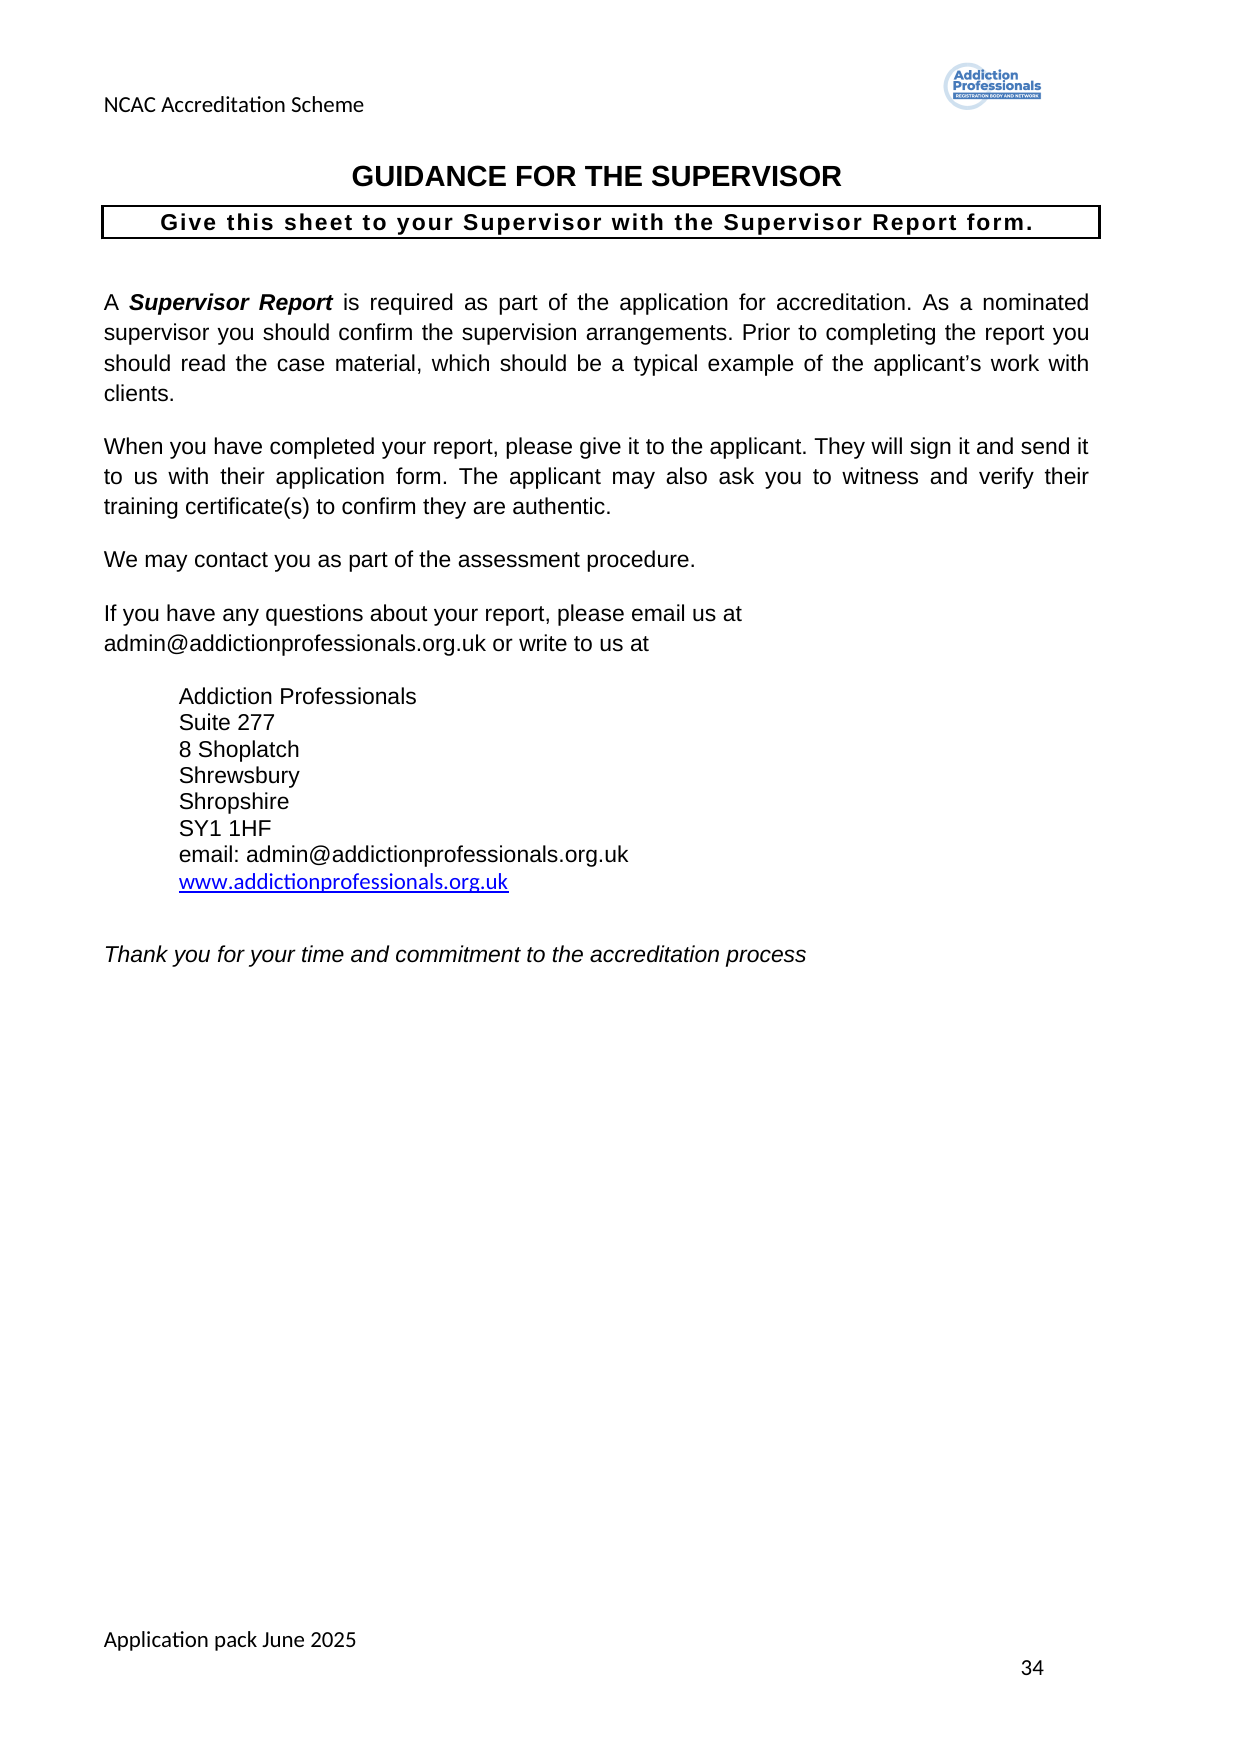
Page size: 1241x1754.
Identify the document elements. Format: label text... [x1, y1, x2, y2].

text 8 Shoplatch [178, 736, 1090, 762]
text Addiction Professionals [178, 683, 1090, 709]
text Thank you for your time and commitment to the accreditation process [103, 941, 1090, 967]
text www.addictionprofessionals.org.uk [178, 867, 1090, 895]
text Give this sheet to your Supervisor with the Supervisor Report form. [104, 207, 1098, 237]
text When you have completed your report, please give it to the applicant. They will sign it and send it to us with their application form. The applicant may also ask you to witness and verify their training certificate(s) to confirm they are authentic. [103, 433, 1090, 519]
text Shropshire [178, 788, 1090, 814]
text SY1 1HF [178, 814, 1090, 841]
subtitle GUIDANCE FOR THE SUPERVISOR [103, 159, 1090, 192]
text If you have any questions about your report, please email us at admin@addictionprofessionals.org.uk or write to us at [103, 599, 1090, 656]
text Shrewsbury [178, 762, 1090, 788]
picture [940, 59, 1044, 113]
text A Supervisor Report is required as part of the application for accreditation. As a nominated supervisor you should confirm the supervision arrangements. Prior to completing the report you should read the case material, which should be a typical example of the applicant’s work with clients. [103, 289, 1090, 406]
text email: admin@addictionprofessionals.org.uk [178, 841, 1090, 867]
text We may contact you as part of the assessment procedure. [103, 546, 1090, 573]
text Suite 277 [178, 709, 1090, 736]
